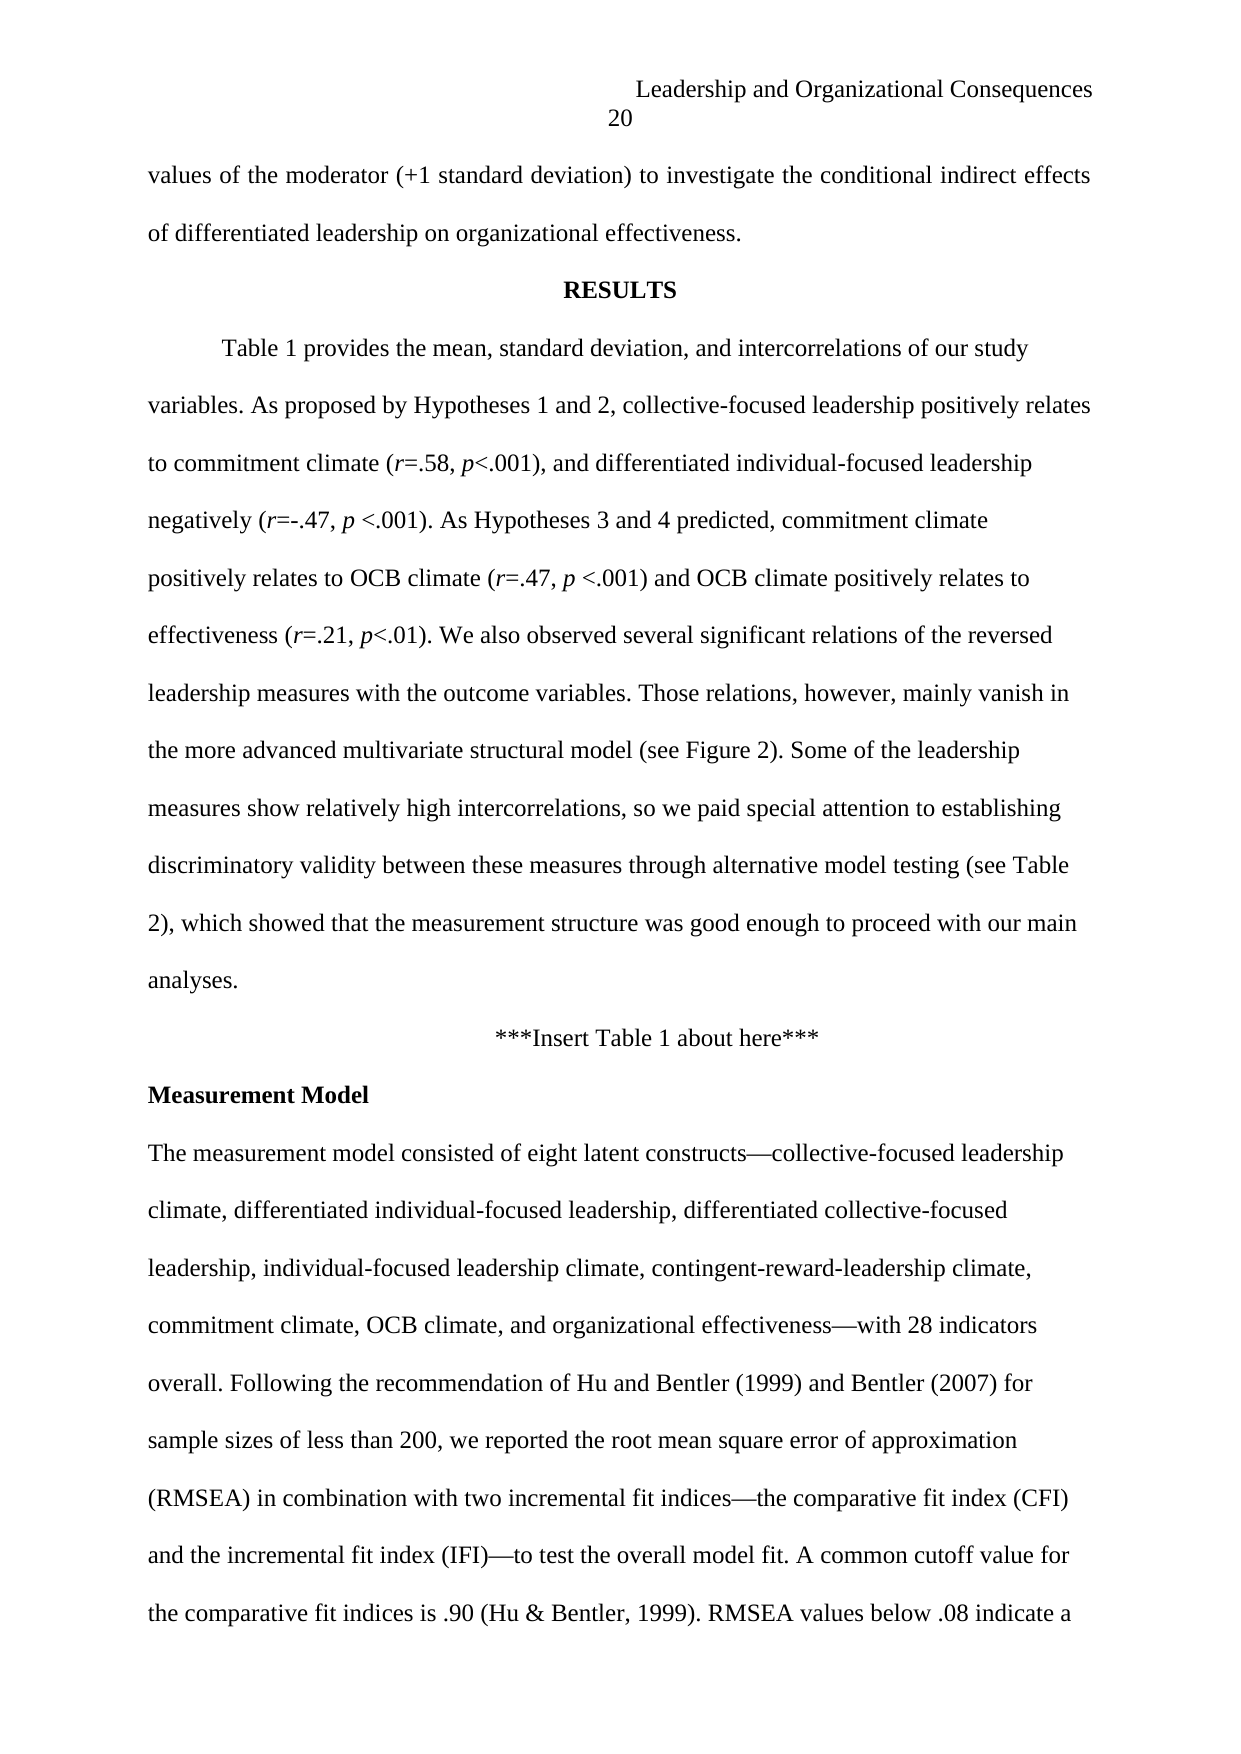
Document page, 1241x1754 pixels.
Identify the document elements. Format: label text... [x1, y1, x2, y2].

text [148, 1138, 1092, 1626]
text Results [148, 275, 1092, 304]
text Table 1 provides the mean, standard deviation, and intercorrelations of our study variables. As proposed by Hypotheses 1 and 2, collective-focused leadership positively relates to commitment climate (r=.58, p<.001), and differentiated individual-focused leadership negatively (r=-.47, p <.001). As Hypotheses 3 and 4 predicted, commitment climate positively relates to OCB climate (r=.47, p <.001) and OCB climate positively relates to effectiveness (r=.21, p<.01). We also observed several significant relations of the reversed leadership measures with the outcome variables. Those relations, however, mainly vanish in the more advanced multivariate structural model (see Figure 2). Some of the leadership measures show relatively high intercorrelations, so we paid special attention to establishing discriminatory validity between these measures through alternative model testing (see Table 2), which showed that the measurement structure was good enough to proceed with our main analyses. [148, 333, 1092, 994]
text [148, 160, 1092, 246]
text Measurement Model [148, 1080, 1092, 1109]
text ***Insert Table 1 about here*** [148, 1023, 1092, 1051]
